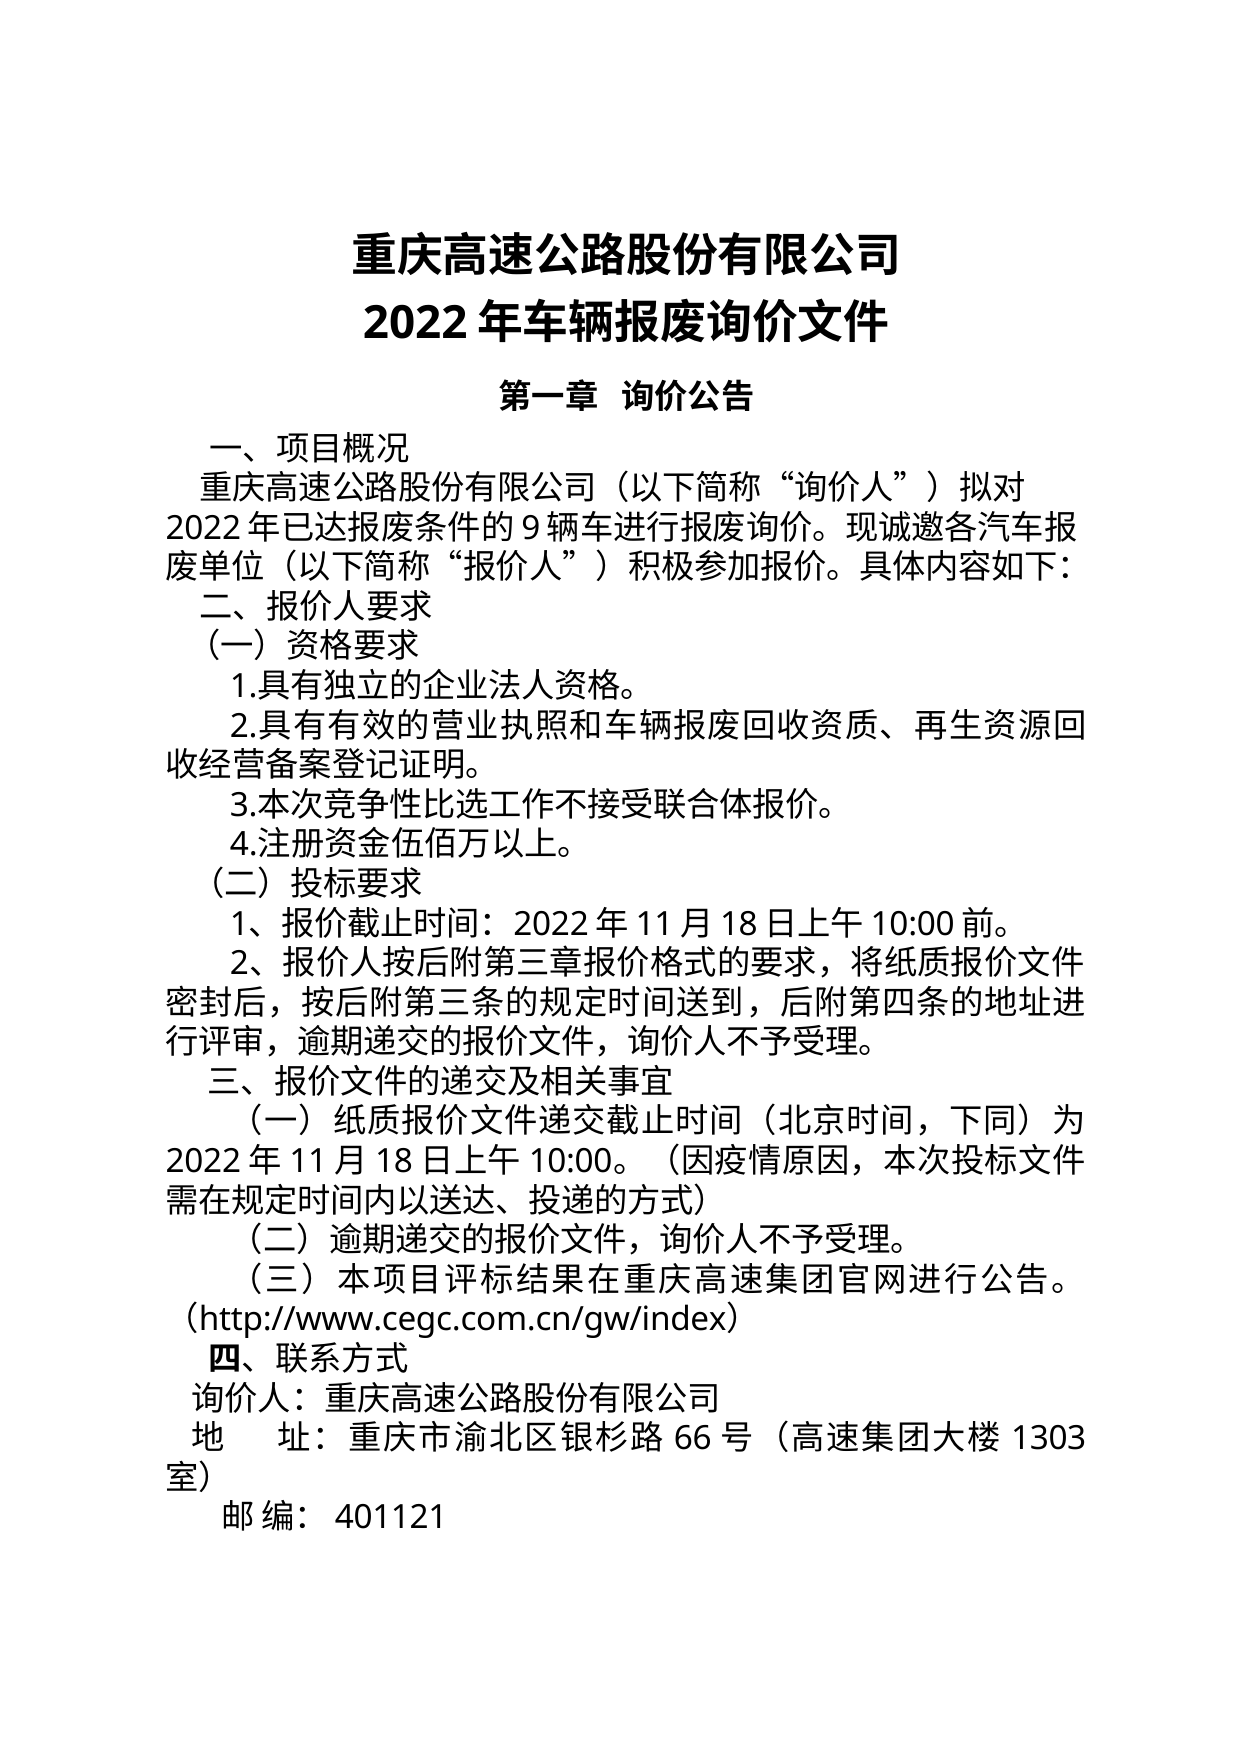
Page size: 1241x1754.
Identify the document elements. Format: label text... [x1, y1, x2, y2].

text （二）逾期递交的报价文件，询价人不予受理。 [165, 1220, 1087, 1259]
text 1、报价截止时间：2022年11月18日上午10:00前。 [165, 903, 1087, 943]
text 询价人：重庆高速公路股份有限公司 [165, 1378, 1087, 1418]
text 1.具有独立的企业法人资格。 [165, 666, 1087, 705]
subtitle 四、联系方式 [192, 1339, 1087, 1378]
text （一）资格要求 [165, 626, 1087, 666]
text （三）本项目评标结果在重庆高速集团官网进行公告。（http://www.cegc.com.cn/gw/index） [165, 1259, 1087, 1339]
text 三、报价文件的递交及相关事宜 [165, 1062, 1087, 1101]
text 地 址：重庆市渝北区银杉路66号（高速集团大楼1303室） [165, 1418, 1087, 1497]
text 2022年车辆报废询价文件 [165, 285, 1087, 351]
text 3.本次竞争性比选工作不接受联合体报价。 [165, 784, 1087, 824]
subtitle 一、项目概况 [192, 428, 1087, 468]
text （二）投标要求 [165, 864, 1087, 903]
title 第一章 询价公告 [165, 376, 1087, 416]
text 二、报价人要求 [165, 587, 1087, 626]
text 邮 编： 401121 [188, 1497, 1087, 1537]
text 2.具有有效的营业执照和车辆报废回收资质、再生资源回收经营备案登记证明。 [165, 705, 1087, 784]
text （一）纸质报价文件递交截止时间（北京时间，下同）为2022年11月18日上午10:00。（因疫情原因，本次投标文件需在规定时间内以送达、投递的方式） [165, 1101, 1087, 1220]
text 2、报价人按后附第三章报价格式的要求，将纸质报价文件密封后，按后附第三条的规定时间送到，后附第四条的地址进行评审，逾期递交的报价文件，询价人不予受理。 [165, 943, 1087, 1062]
text 重庆高速公路股份有限公司 [165, 218, 1087, 285]
text 重庆高速公路股份有限公司（以下简称“询价人”）拟对2022年已达报废条件的9辆车进行报废询价。现诚邀各汽车报废单位（以下简称“报价人”）积极参加报价。具体内容如下： [165, 468, 1087, 587]
text 4.注册资金伍佰万以上。 [165, 824, 1087, 864]
